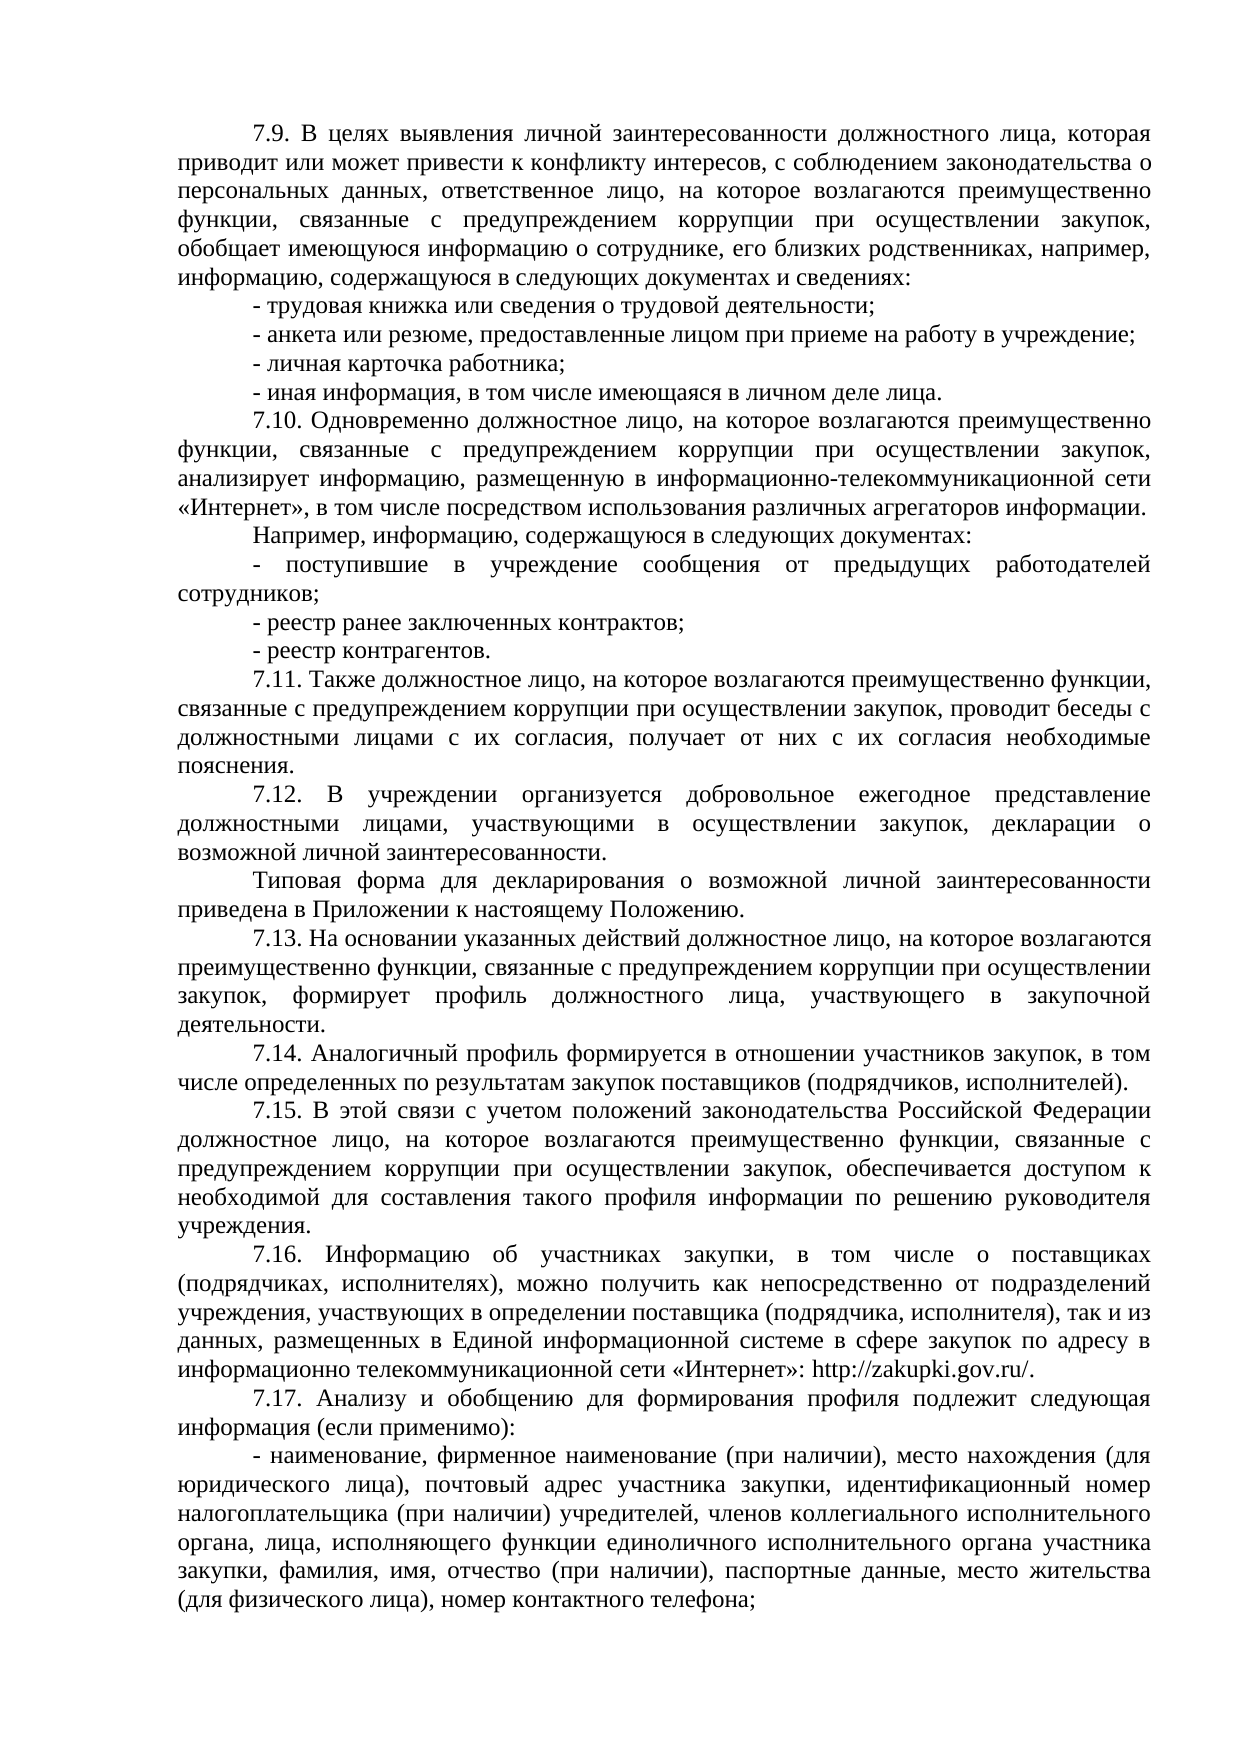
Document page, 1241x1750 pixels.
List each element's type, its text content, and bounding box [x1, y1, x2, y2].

text 7.15. В этой связи с учетом положений законодательства Российской Федерации должностное лицо, на которое возлагаются преимущественно функции, связанные с предупреждением коррупции при осуществлении закупок, обеспечивается доступом к необходимой для составления такого профиля информации по решению руководителя учреждения. [177, 1096, 1152, 1239]
text 7.9. В целях выявления личной заинтересованности должностного лица, которая приводит или может привести к конфликту интересов, с соблюдением законодательства о персональных данных, ответственное лицо, на которое возлагаются преимущественно функции, связанные с предупреждением коррупции при осуществлении закупок, обобщает имеющуюся информацию о сотруднике, его близких родственниках, например, информацию, содержащуюся в следующих документах и сведениях: [177, 118, 1152, 291]
text 7.14. Аналогичный профиль формируется в отношении участников закупок, в том числе определенных по результатам закупок поставщиков (подрядчиков, исполнителей). [177, 1038, 1152, 1096]
text 7.16. Информацию об участниках закупки, в том числе о поставщиках (подрядчиках, исполнителях), можно получить как непосредственно от подразделений учреждения, участвующих в определении поставщика (подрядчика, исполнителя), так и из данных, размещенных в Единой информационной системе в сфере закупок по адресу в информационно телекоммуникационной сети «Интернет»: http://zakupki.gov.ru/. [177, 1239, 1152, 1383]
text 7.12. В учреждении организуется добровольное ежегодное представление должностными лицами, участвующими в осуществлении закупок, декларации о возможной личной заинтересованности. [177, 779, 1152, 866]
text - трудовая книжка или сведения о трудовой деятельности; [177, 291, 1152, 319]
text - поступившие в учреждение сообщения от предыдущих работодателей сотрудников; [177, 549, 1152, 607]
text Например, информацию, содержащуюся в следующих документах: [177, 521, 1152, 549]
text - реестр ранее заключенных контрактов; [177, 607, 1152, 636]
text 7.11. Также должностное лицо, на которое возлагаются преимущественно функции, связанные с предупреждением коррупции при осуществлении закупок, проводит беседы с должностными лицами с их согласия, получает от них с их согласия необходимые пояснения. [177, 664, 1152, 779]
text - иная информация, в том числе имеющаяся в личном деле лица. [177, 377, 1152, 406]
text - реестр контрагентов. [177, 636, 1152, 664]
text 7.10. Одновременно должностное лицо, на которое возлагаются преимущественно функции, связанные с предупреждением коррупции при осуществлении закупок, анализирует информацию, размещенную в информационно-телекоммуникационной сети «Интернет», в том числе посредством использования различных агрегаторов информации. [177, 406, 1152, 521]
text - анкета или резюме, предоставленные лицом при приеме на работу в учреждение; [177, 319, 1152, 348]
text - наименование, фирменное наименование (при наличии), место нахождения (для юридического лица), почтовый адрес участника закупки, идентификационный номер налогоплательщика (при наличии) учредителей, членов коллегиального исполнительного органа, лица, исполняющего функции единоличного исполнительного органа участника закупки, фамилия, имя, отчество (при наличии), паспортные данные, место жительства (для физического лица), номер контактного телефона; [177, 1441, 1152, 1613]
text Типовая форма для декларирования о возможной личной заинтересованности приведена в Приложении к настоящему Положению. [177, 866, 1152, 923]
text - личная карточка работника; [177, 348, 1152, 377]
text 7.17. Анализу и обобщению для формирования профиля подлежит следующая информация (если применимо): [177, 1383, 1152, 1441]
text 7.13. На основании указанных действий должностное лицо, на которое возлагаются преимущественно функции, связанные с предупреждением коррупции при осуществлении закупок, формирует профиль должностного лица, участвующего в закупочной деятельности. [177, 923, 1152, 1038]
